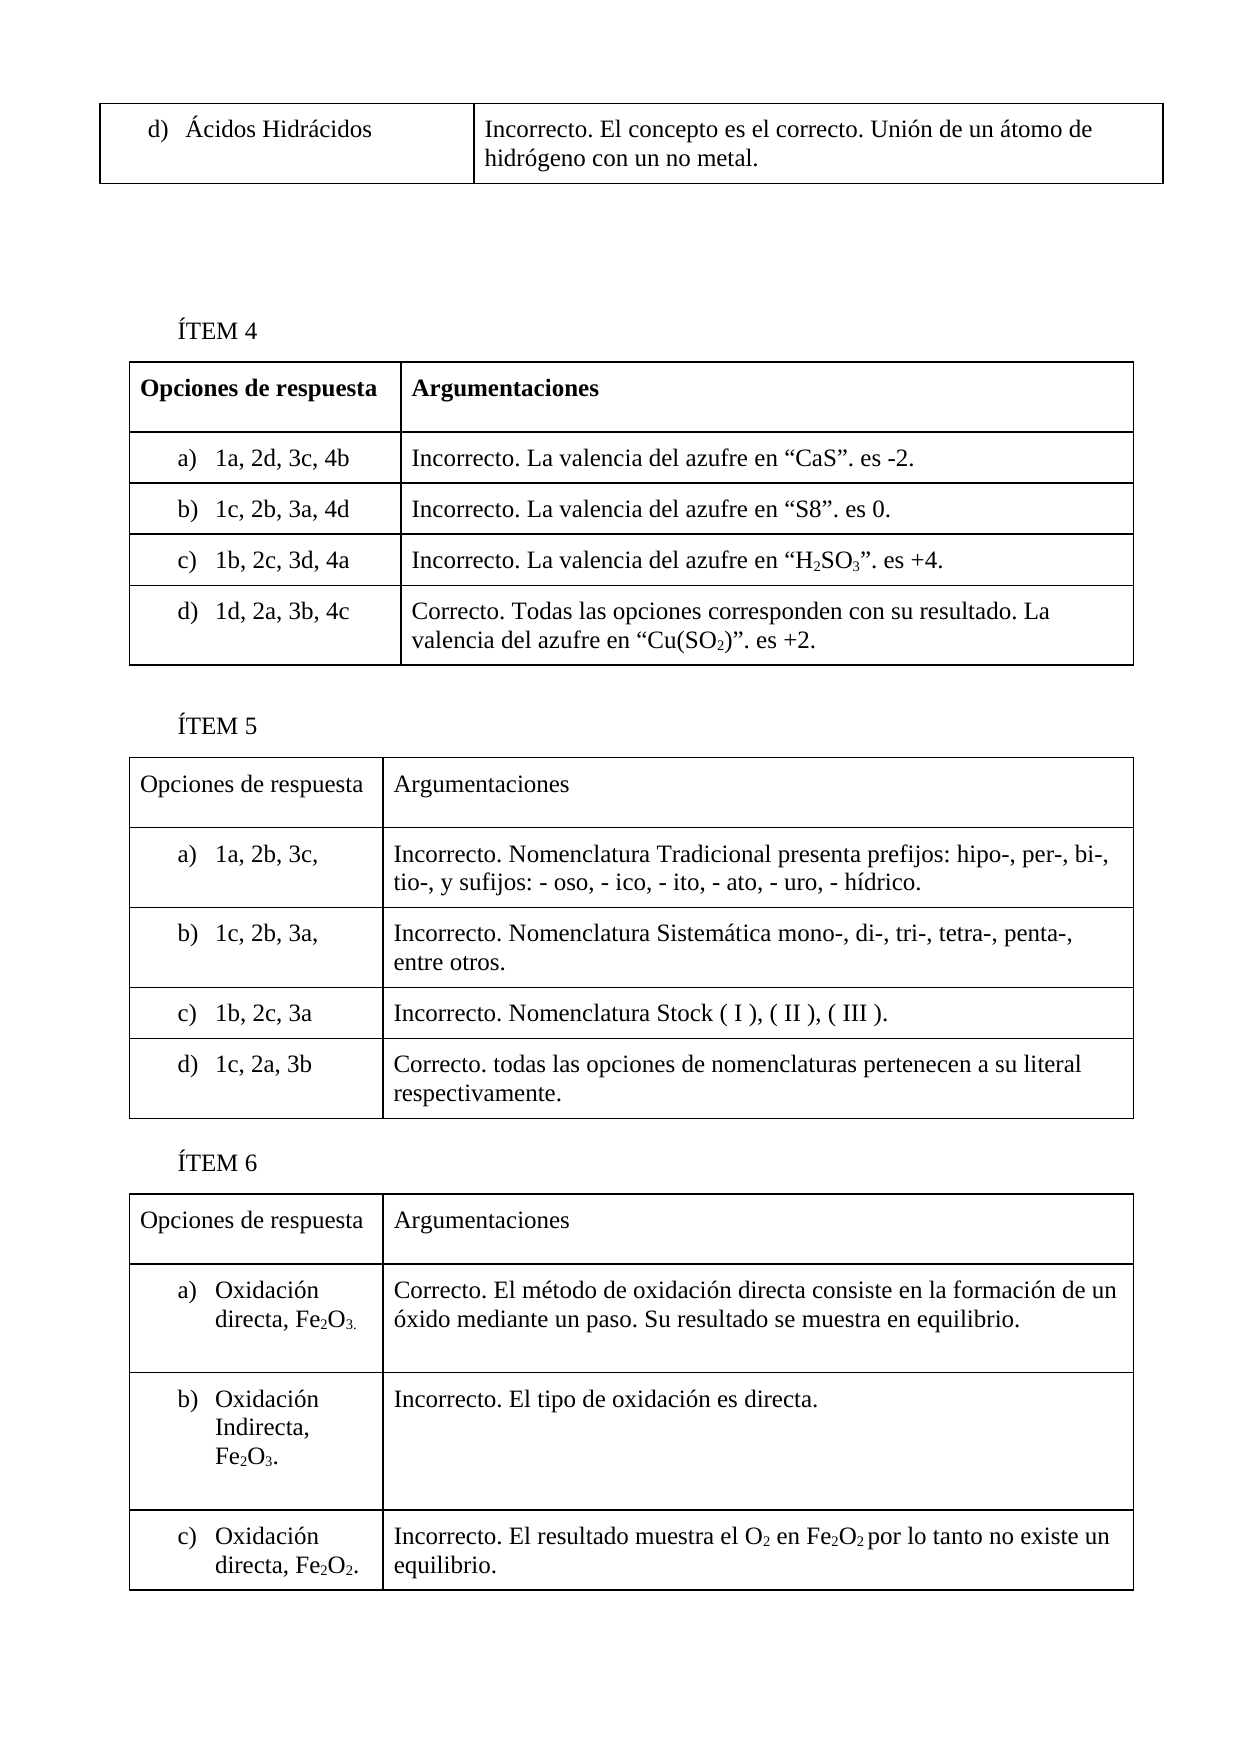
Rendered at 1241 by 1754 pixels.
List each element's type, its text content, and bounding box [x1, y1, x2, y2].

table_cell Ácidos Hidrácidos [101, 104, 473, 182]
table_header Opciones de respuesta [130, 363, 400, 431]
table_cell Incorrecto. Nomenclatura Sistemática mono-, di-, tri-, tetra-, penta-, entre otros. [384, 908, 1133, 986]
table_header Opciones de respuesta [130, 1195, 382, 1263]
table_cell Incorrecto. Nomenclatura Stock ( I ), ( II ), ( III ). [384, 988, 1133, 1038]
table_cell Correcto. Todas las opciones corresponden con su resultado. La valencia del azufre en “Cu(SO2)”. es +2. [402, 586, 1133, 664]
table_cell 1a, 2b, 3c, [130, 828, 382, 907]
table_cell 1b, 2c, 3a [130, 988, 382, 1038]
table_cell Oxidación directa, Fe2O3. [130, 1265, 382, 1372]
table_cell Incorrecto. Nomenclatura Tradicional presenta prefijos: hipo-, per-, bi-, tio-, y sufijos: - oso, - ico, - ito, - ato, - uro, - hídrico. [384, 828, 1133, 907]
text ÍTEM 6 [177, 1148, 1063, 1177]
table_cell 1d, 2a, 3b, 4c [130, 586, 400, 664]
table_cell Incorrecto. La valencia del azufre en “S8”. es 0. [402, 484, 1133, 533]
table_header Opciones de respuesta [130, 758, 382, 827]
table_cell Oxidación Indirecta, Fe2O3. [130, 1373, 382, 1509]
table_cell 1b, 2c, 3d, 4a [130, 535, 400, 584]
table_cell Correcto. todas las opciones de nomenclaturas pertenecen a su literal respectivamente. [384, 1039, 1133, 1117]
table_header Argumentaciones [384, 758, 1133, 827]
table_cell Incorrecto. El tipo de oxidación es directa. [384, 1373, 1133, 1509]
text ÍTEM 5 [177, 711, 1063, 740]
text ÍTEM 4 [177, 316, 1063, 344]
table_cell 1c, 2a, 3b [130, 1039, 382, 1117]
table_cell Incorrecto. La valencia del azufre en “CaS”. es -2. [402, 433, 1133, 482]
table_cell 1c, 2b, 3a, [130, 908, 382, 986]
table_header Argumentaciones [384, 1195, 1133, 1263]
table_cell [130, 1511, 382, 1589]
table_cell 1a, 2d, 3c, 4b [130, 433, 400, 482]
table_cell Correcto. El método de oxidación directa consiste en la formación de un óxido mediante un paso. Su resultado se muestra en equilibrio. [384, 1265, 1133, 1372]
table_cell Incorrecto. La valencia del azufre en “H2SO3”. es +4. [402, 535, 1133, 584]
table_header Argumentaciones [402, 363, 1133, 431]
table_cell Incorrecto. El concepto es el correcto. Unión de un átomo de hidrógeno con un no metal. [475, 104, 1162, 182]
table_cell 1c, 2b, 3a, 4d [130, 484, 400, 533]
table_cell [384, 1511, 1133, 1589]
